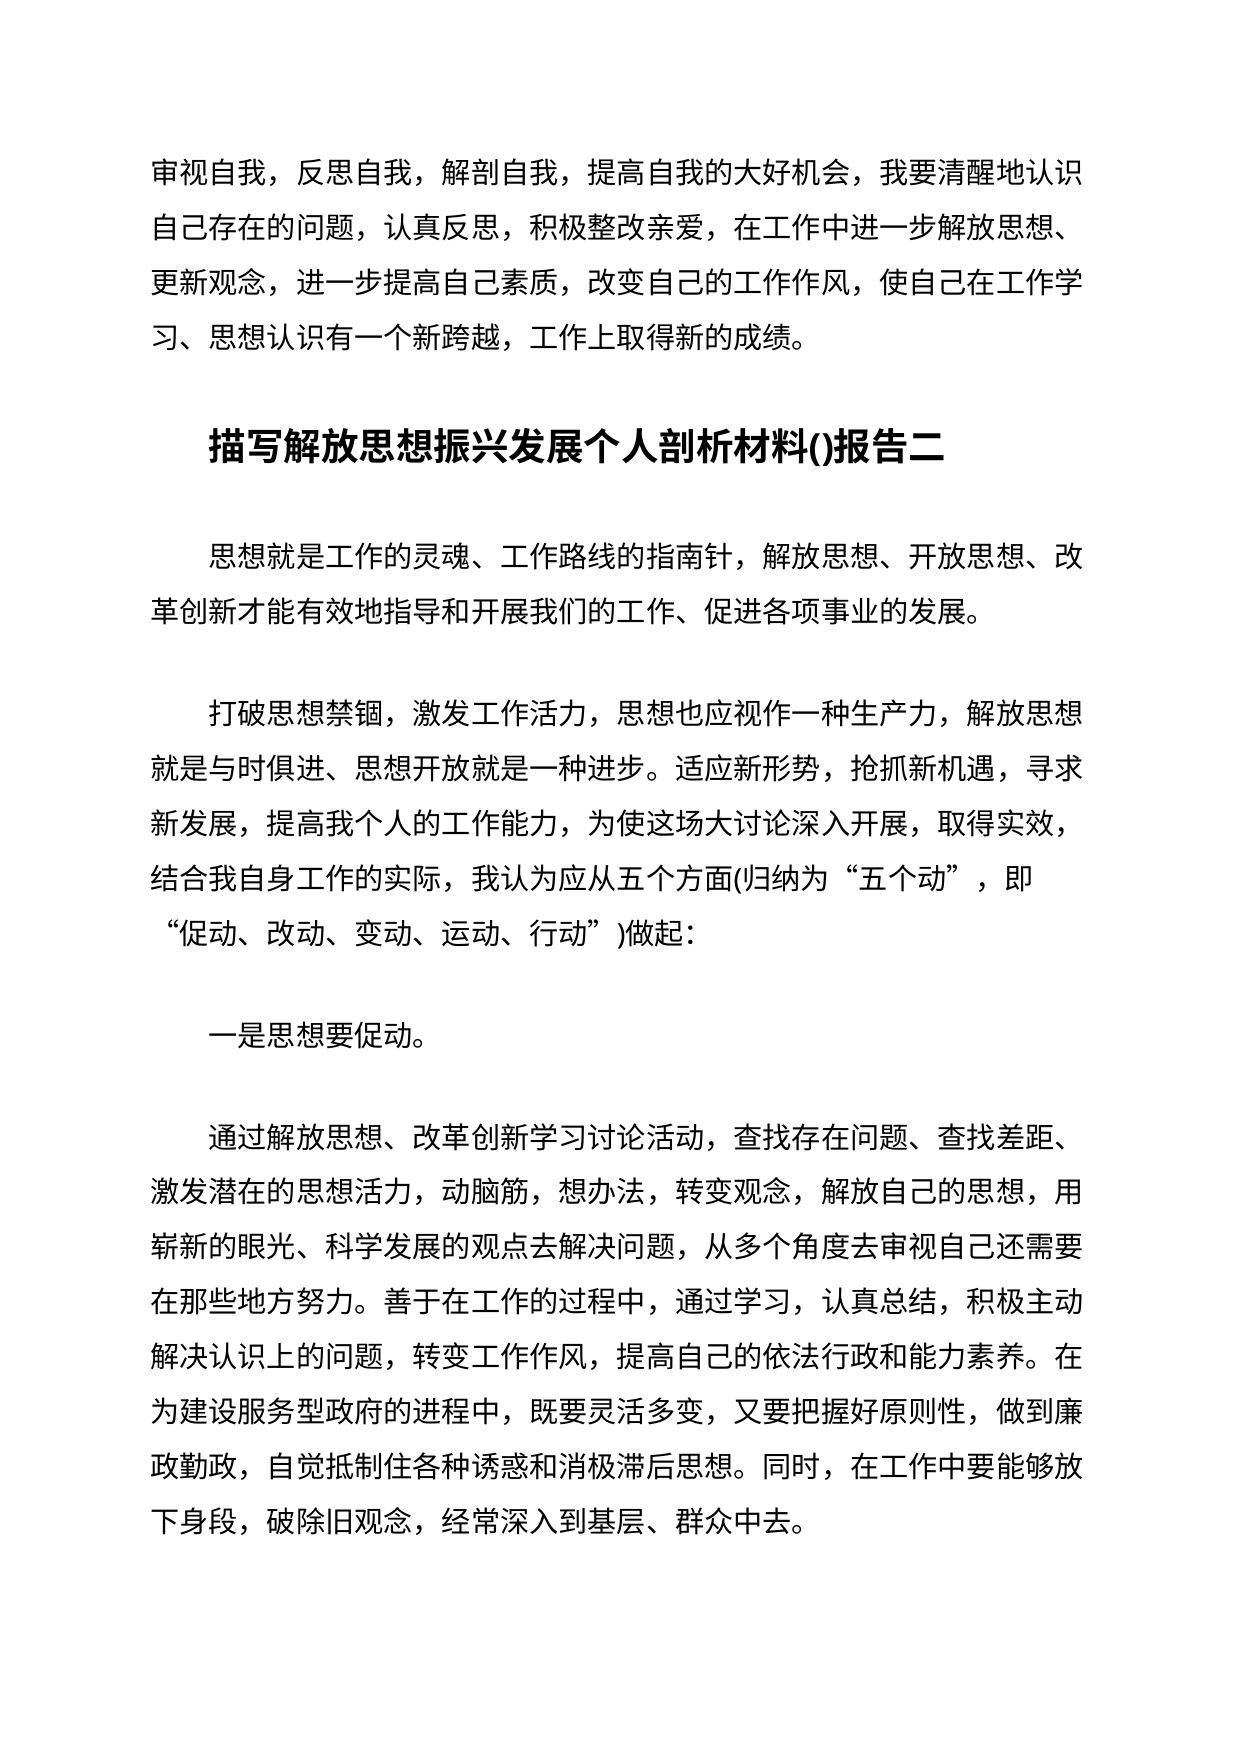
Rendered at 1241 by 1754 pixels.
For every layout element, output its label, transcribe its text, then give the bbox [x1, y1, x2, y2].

text 通过解放思想、改革创新学习讨论活动，查找存在问题、查找差距、激发潜在的思想活力，动脑筋，想办法，转变观念，解放自己的思想，用崭新的眼光、科学发展的观点去解决问题，从多个角度去审视自己还需要在那些地方努力。善于在工作的过程中，通过学习，认真总结，积极主动解决认识上的问题，转变工作作风，提高自己的依法行政和能力素养。在为建设服务型政府的进程中，既要灵活多变，又要把握好原则性，做到廉政勤政，自觉抵制住各种诱惑和消极滞后思想。同时，在工作中要能够放下身段，破除旧观念，经常深入到基层、群众中去。 [150, 1114, 1090, 1541]
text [150, 150, 1090, 357]
text 描写解放思想振兴发展个人剖析材料()报告二 [150, 416, 1090, 471]
text 思想就是工作的灵魂、工作路线的指南针，解放思想、开放思想、改革创新才能有效地指导和开展我们的工作、促进各项事业的发展。 [150, 534, 1090, 631]
text 一是思想要促动。 [150, 1012, 1090, 1055]
text 打破思想禁锢，激发工作活力，思想也应视作一种生产力，解放思想就是与时俱进、思想开放就是一种进步。适应新形势，抢抓新机遇，寻求新发展，提高我个人的工作能力，为使这场大讨论深入开展，取得实效，结合我自身工作的实际，我认为应从五个方面(归纳为“五个动”，即“促动、改动、变动、运动、行动”)做起： [150, 691, 1090, 953]
